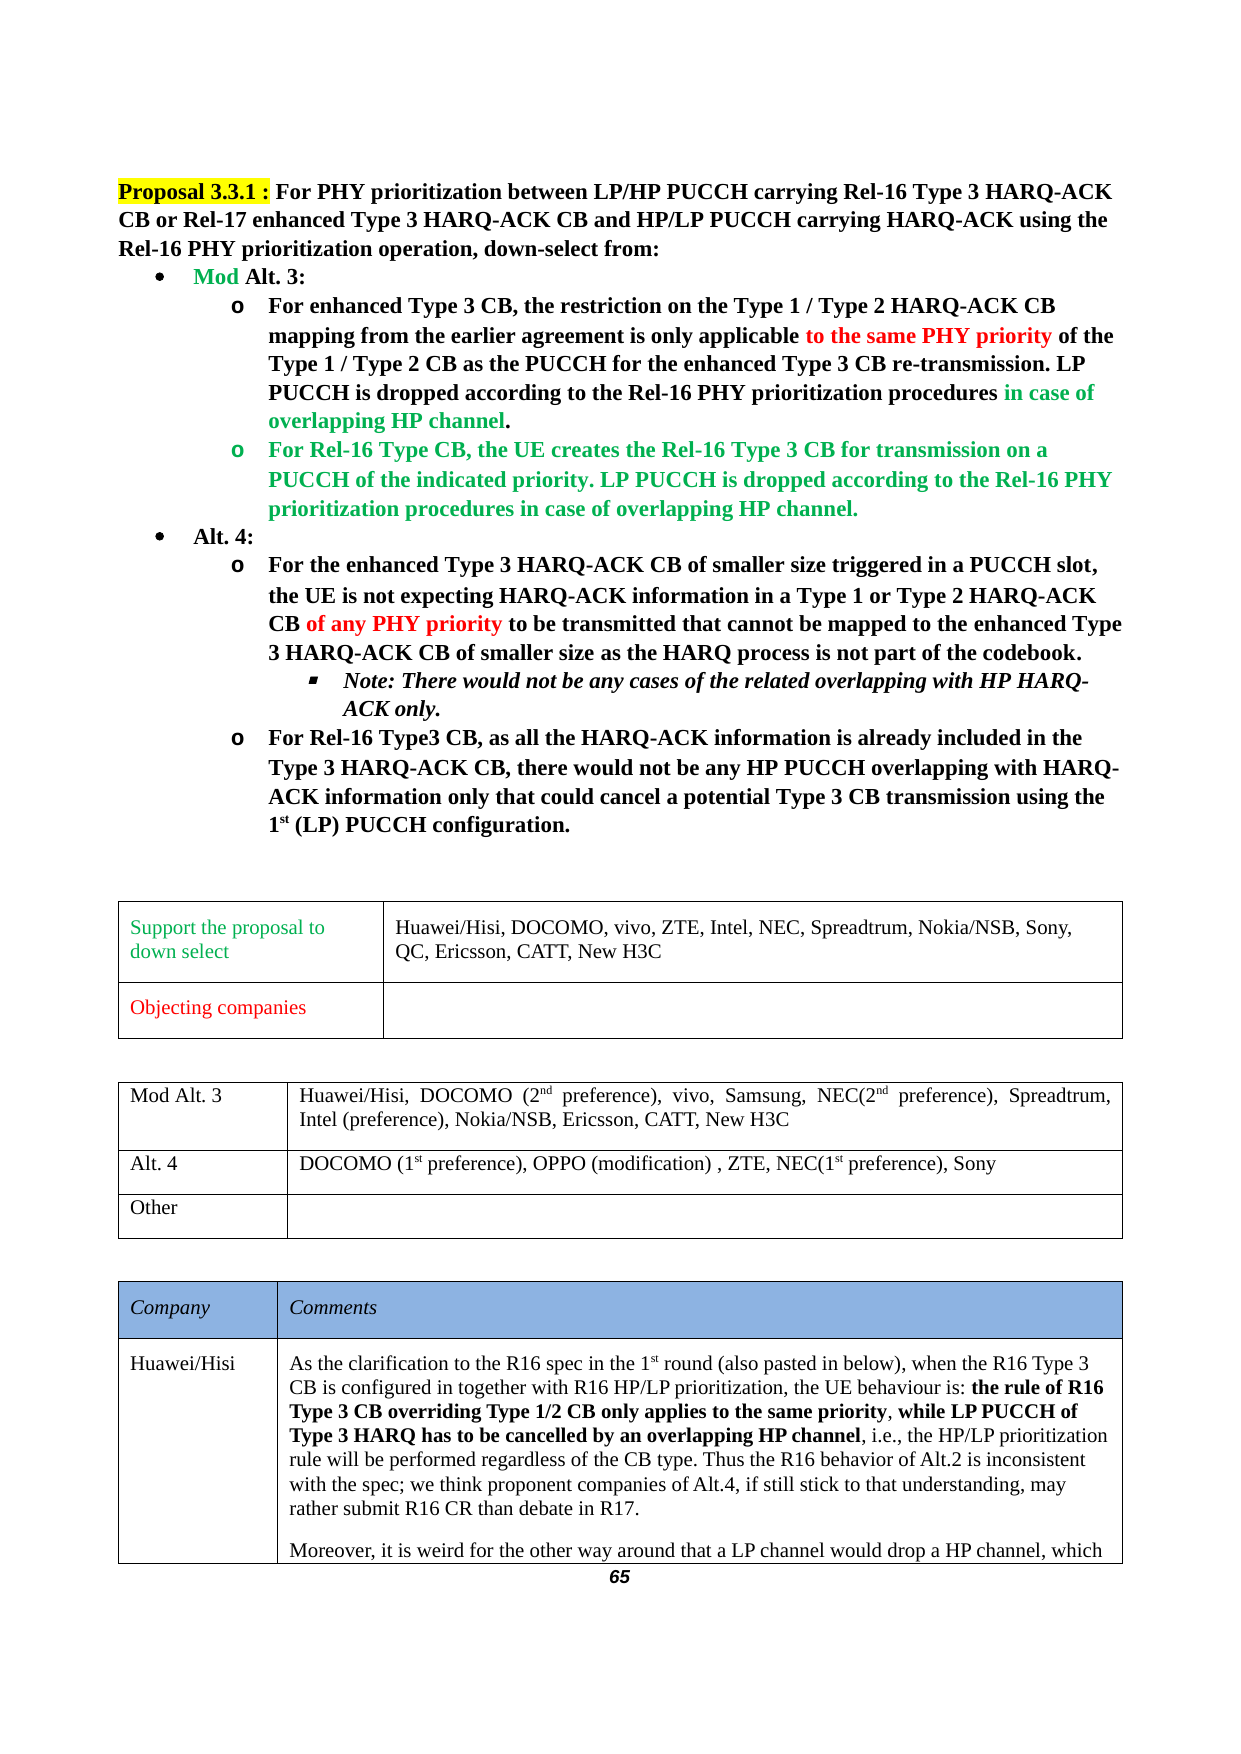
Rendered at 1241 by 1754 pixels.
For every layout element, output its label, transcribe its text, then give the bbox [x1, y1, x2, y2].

list For the enhanced Type 3 HARQ-ACK CB of smaller size triggered in a PUCCH slot, the UE is not expecting HARQ-ACK information in a Type 1 or Type 2 HARQ-ACK CB of any PHY priority to be transmitted that cannot be mapped to the enhanced Type 3 HARQ-ACK CB of smaller size as the HARQ process is not part of the codebook. [231, 551, 1122, 665]
list For Rel-16 Type3 CB, as all the HARQ-ACK information is already included in the Type 3 HARQ-ACK CB, there would not be any HP PUCCH overlapping with HARQ-ACK information only that could cancel a potential Type 3 CB transmission using the 1st (LP) PUCCH configuration. [231, 724, 1122, 837]
table_cell [384, 983, 1122, 1038]
table_cell Objecting companies [119, 983, 383, 1038]
table_header Company [119, 1282, 277, 1338]
table_header Huawei/Hisi, DOCOMO (2nd preference), vivo, Samsung, NEC(2nd preference), Spreadtrum, Intel (preference), Nokia/NSB, Ericsson, CATT, New H3C [288, 1083, 1122, 1150]
table_cell DOCOMO (1st preference), OPPO (modification) , ZTE, NEC(1st preference), Sony [288, 1151, 1122, 1193]
list For enhanced Type 3 CB, the restriction on the Type 1 / Type 2 HARQ-ACK CB mapping from the earlier agreement is only applicable to the same PHY priority of the Type 1 / Type 2 CB as the PUCCH for the enhanced Type 3 CB re-transmission. LP PUCCH is dropped according to the Rel-16 PHY prioritization procedures in case of overlapping HP channel. [231, 292, 1122, 434]
text Proposal 3.3.1 : For PHY prioritization between LP/HP PUCCH carrying Rel-16 Type 3 HARQ-ACK CB or Rel-17 enhanced Type 3 HARQ-ACK CB and HP/LP PUCCH carrying HARQ-ACK using the Rel-16 PHY prioritization operation, down-select from: [118, 178, 1122, 261]
table_cell [288, 1195, 1122, 1237]
table_cell Other [119, 1195, 287, 1237]
list For Rel-16 Type CB, the UE creates the Rel-16 Type 3 CB for transmission on a PUCCH of the indicated priority. LP PUCCH is dropped according to the Rel-16 PHY prioritization procedures in case of overlapping HP channel. [231, 436, 1122, 521]
table_header Huawei/Hisi, DOCOMO, vivo, ZTE, Intel, NEC, Spreadtrum, Nokia/NSB, Sony, QC, Ericsson, CATT, New H3C [384, 902, 1122, 982]
list Note: There would not be any cases of the related overlapping with HP HARQ-ACK only. [306, 667, 1122, 722]
list Mod Alt. 3: [156, 263, 1122, 290]
table_cell Alt. 4 [119, 1151, 287, 1193]
table_header Support the proposal to down select [119, 902, 383, 982]
table_header Comments [278, 1282, 1122, 1338]
list Alt. 4: [156, 523, 1122, 549]
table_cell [278, 1339, 1122, 1562]
table_cell Huawei/Hisi [119, 1339, 277, 1562]
table_header Mod Alt. 3 [119, 1083, 287, 1150]
